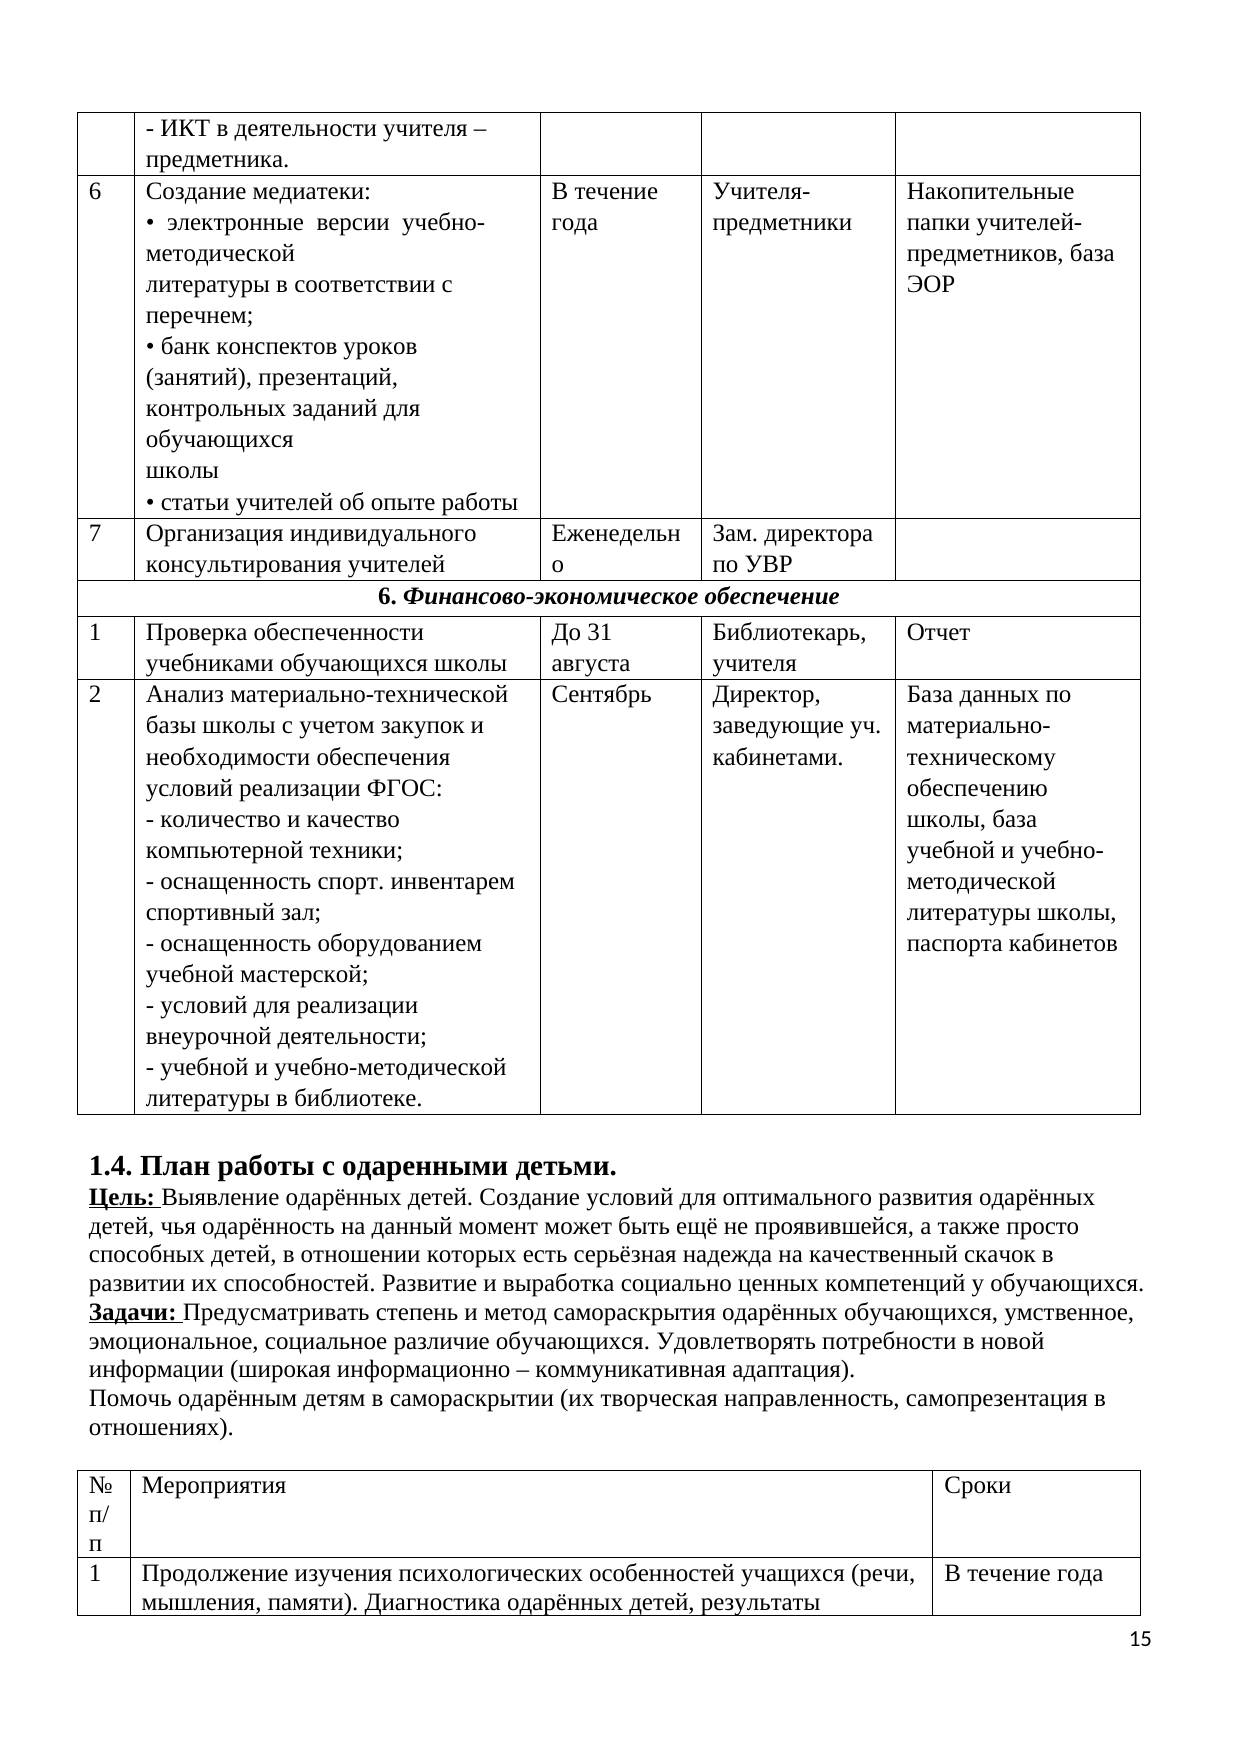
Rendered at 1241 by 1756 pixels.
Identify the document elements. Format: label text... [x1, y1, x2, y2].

table_cell 7 [78, 519, 134, 580]
text 1.4. План работы с одаренными детьми. [89, 1148, 1152, 1182]
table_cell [135, 113, 540, 175]
table_cell 2 [78, 680, 134, 1114]
text Помочь одарённым детям в самораскрытии (их творческая направленность, самопрезентация в отношениях). [89, 1383, 1152, 1441]
table_cell В течение года [541, 176, 701, 517]
table_header Мероприятия [131, 1471, 932, 1557]
table_cell Учителя-предметники [702, 176, 895, 517]
table_cell 1 [78, 1558, 130, 1615]
table_cell Проверка обеспеченности учебниками обучающихся школы [135, 617, 540, 678]
table_cell 5 [78, 113, 134, 175]
table_cell База данных по материально-техническому обеспечению школы, база учебной и учебно- методической литературы школы, паспорта кабинетов [896, 680, 1140, 1114]
table_cell 6. Финансово-экономическое обеспечение [78, 581, 1140, 616]
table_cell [541, 113, 701, 175]
table_cell Организация индивидуального консультирования учителей [135, 519, 540, 580]
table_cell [896, 113, 1140, 175]
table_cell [702, 113, 895, 175]
table_cell Библиотекарь, учителя [702, 617, 895, 678]
table_cell [896, 519, 1140, 580]
table_cell Отчет [896, 617, 1140, 678]
table_cell В течение года [933, 1558, 1140, 1615]
table_cell Создание медиатеки: • электронные версии учебно-методической литературы в соответствии с перечнем; • банк конспектов уроков (занятий), презентаций, контрольных заданий для обучающихся школы • статьи учителей об опыте работы [135, 176, 540, 517]
table_cell Зам. директора по УВР [702, 519, 895, 580]
text Цель: Выявление одарённых детей. Создание условий для оптимального развития одарённых детей, чья одарённость на данный момент может быть ещё не проявившейся, а также просто способных детей, в отношении которых есть серьёзная надежда на качественный скачок в развитии их способностей. Развитие и выработка социально ценных компетенций у обучающихся. [89, 1182, 1152, 1297]
table_cell Директор, заведующие уч. кабинетами. [702, 680, 895, 1114]
table_header Сроки [933, 1471, 1140, 1557]
table_cell Накопительные папки учителей-предметников, база ЭОР [896, 176, 1140, 517]
table_cell Сентябрь [541, 680, 701, 1114]
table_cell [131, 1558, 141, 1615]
table_cell Еженедельно [541, 519, 701, 580]
text Задачи: Предусматривать степень и метод самораскрытия одарённых обучающихся, умственное, эмоциональное, социальное различие обучающихся. Удовлетворять потребности в новой информации (широкая информационно – коммуникативная адаптация). [89, 1297, 1152, 1383]
table_cell 6 [78, 176, 134, 517]
table_cell До 31 августа [541, 617, 701, 678]
table_cell 1 [78, 617, 134, 678]
table_header № п/п [78, 1471, 130, 1557]
table_cell Анализ материально-технической базы школы с учетом закупок и необходимости обеспечения условий реализации ФГОС: - количество и качество компьютерной техники; - оснащенность спорт. инвентарем спортивный зал; - оснащенность оборудованием учебной мастерской; - условий для реализации внеурочной деятельности; - учебной и учебно-методической литературы в библиотеке. [135, 680, 540, 1114]
